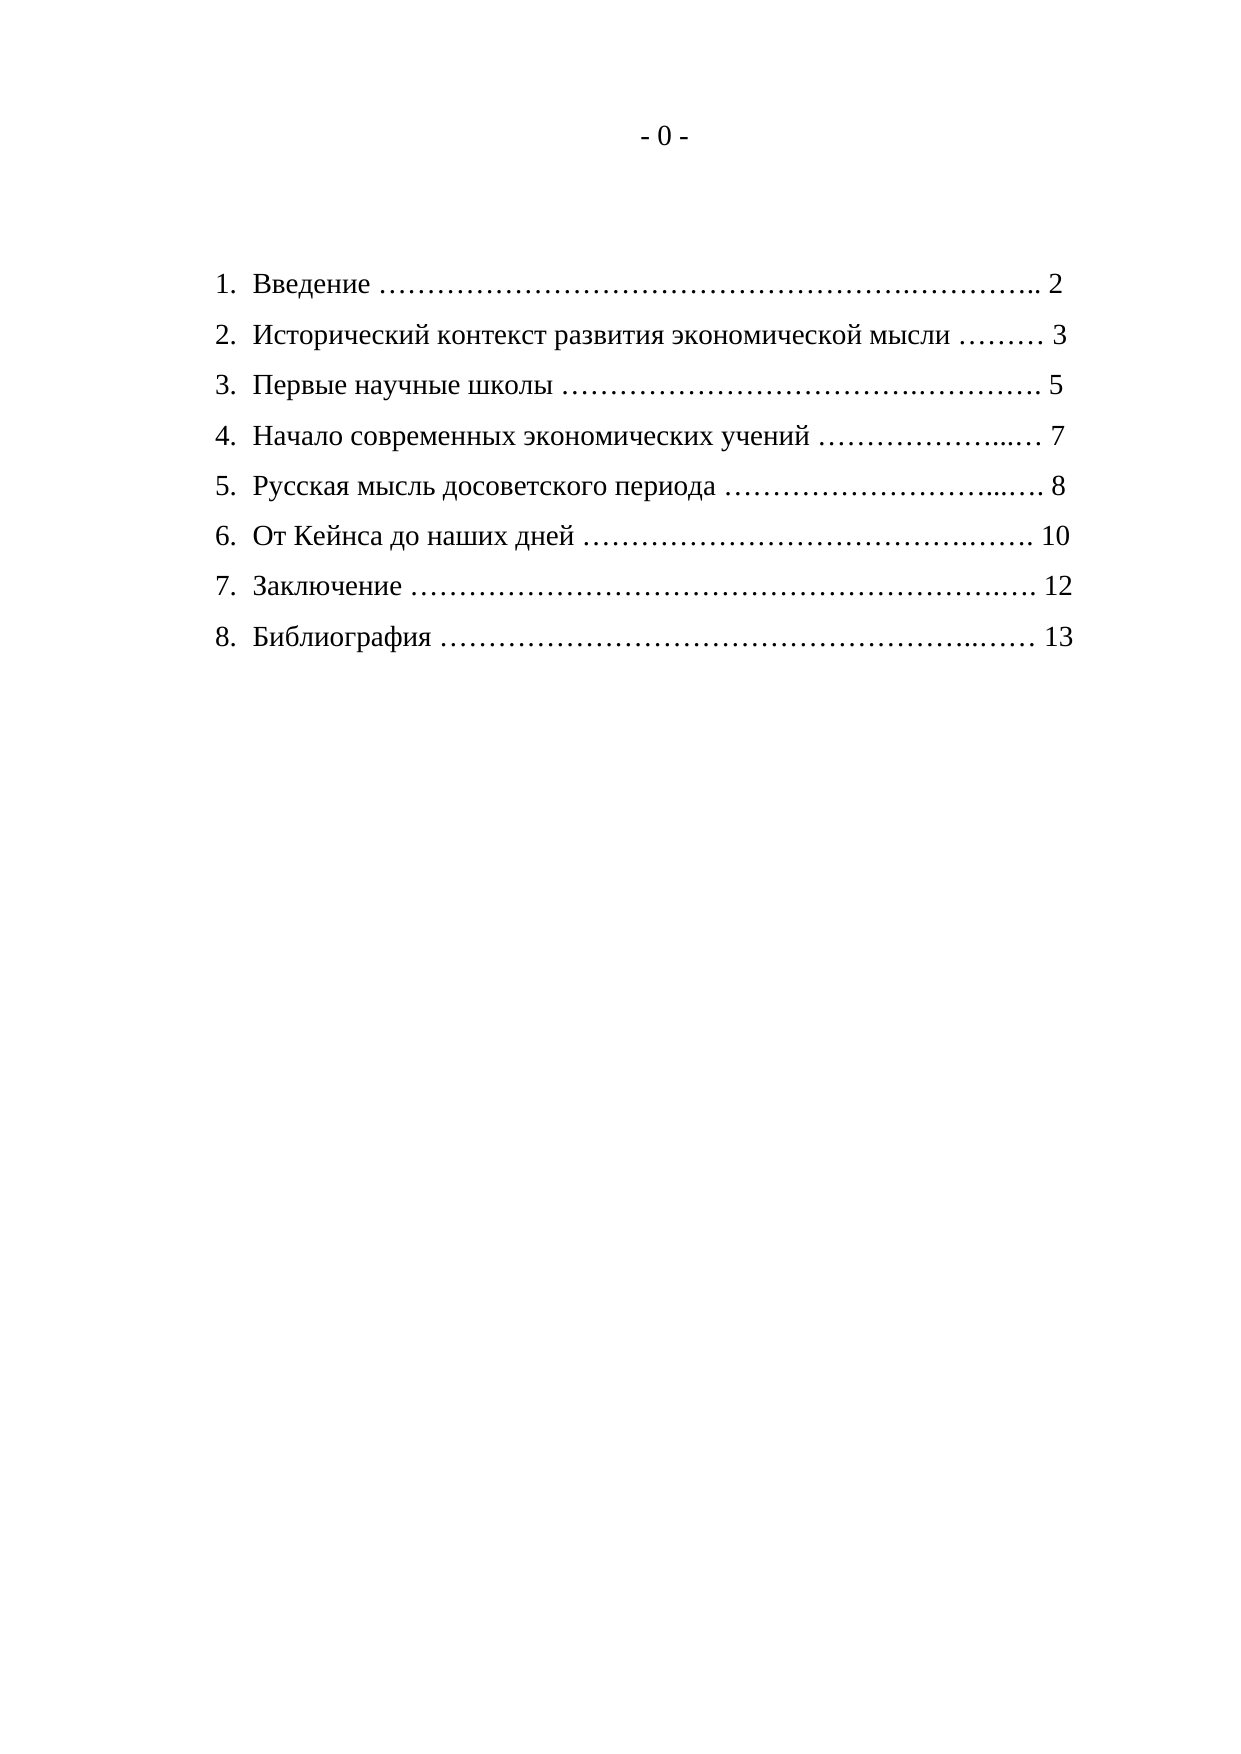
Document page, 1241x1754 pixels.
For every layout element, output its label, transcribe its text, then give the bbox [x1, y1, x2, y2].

list Исторический контекст развития экономической мысли ……… 3 [177, 317, 1152, 351]
list Заключение …………………………………………………….…. 12 [177, 568, 1152, 602]
list Русская мысль досоветского периода ………………………...…. 8 [177, 468, 1152, 501]
list Библиография ………………………………………………..…… 13 [177, 619, 1152, 652]
list Начало современных экономических учений ………………...… 7 [177, 418, 1152, 451]
list Первые научные школы ……………………………….…………. 5 [177, 367, 1152, 401]
list От Кейнса до наших дней ………………………………….……. 10 [177, 518, 1152, 552]
list Введение ……………………………………………….………….. 2 [177, 267, 1152, 300]
